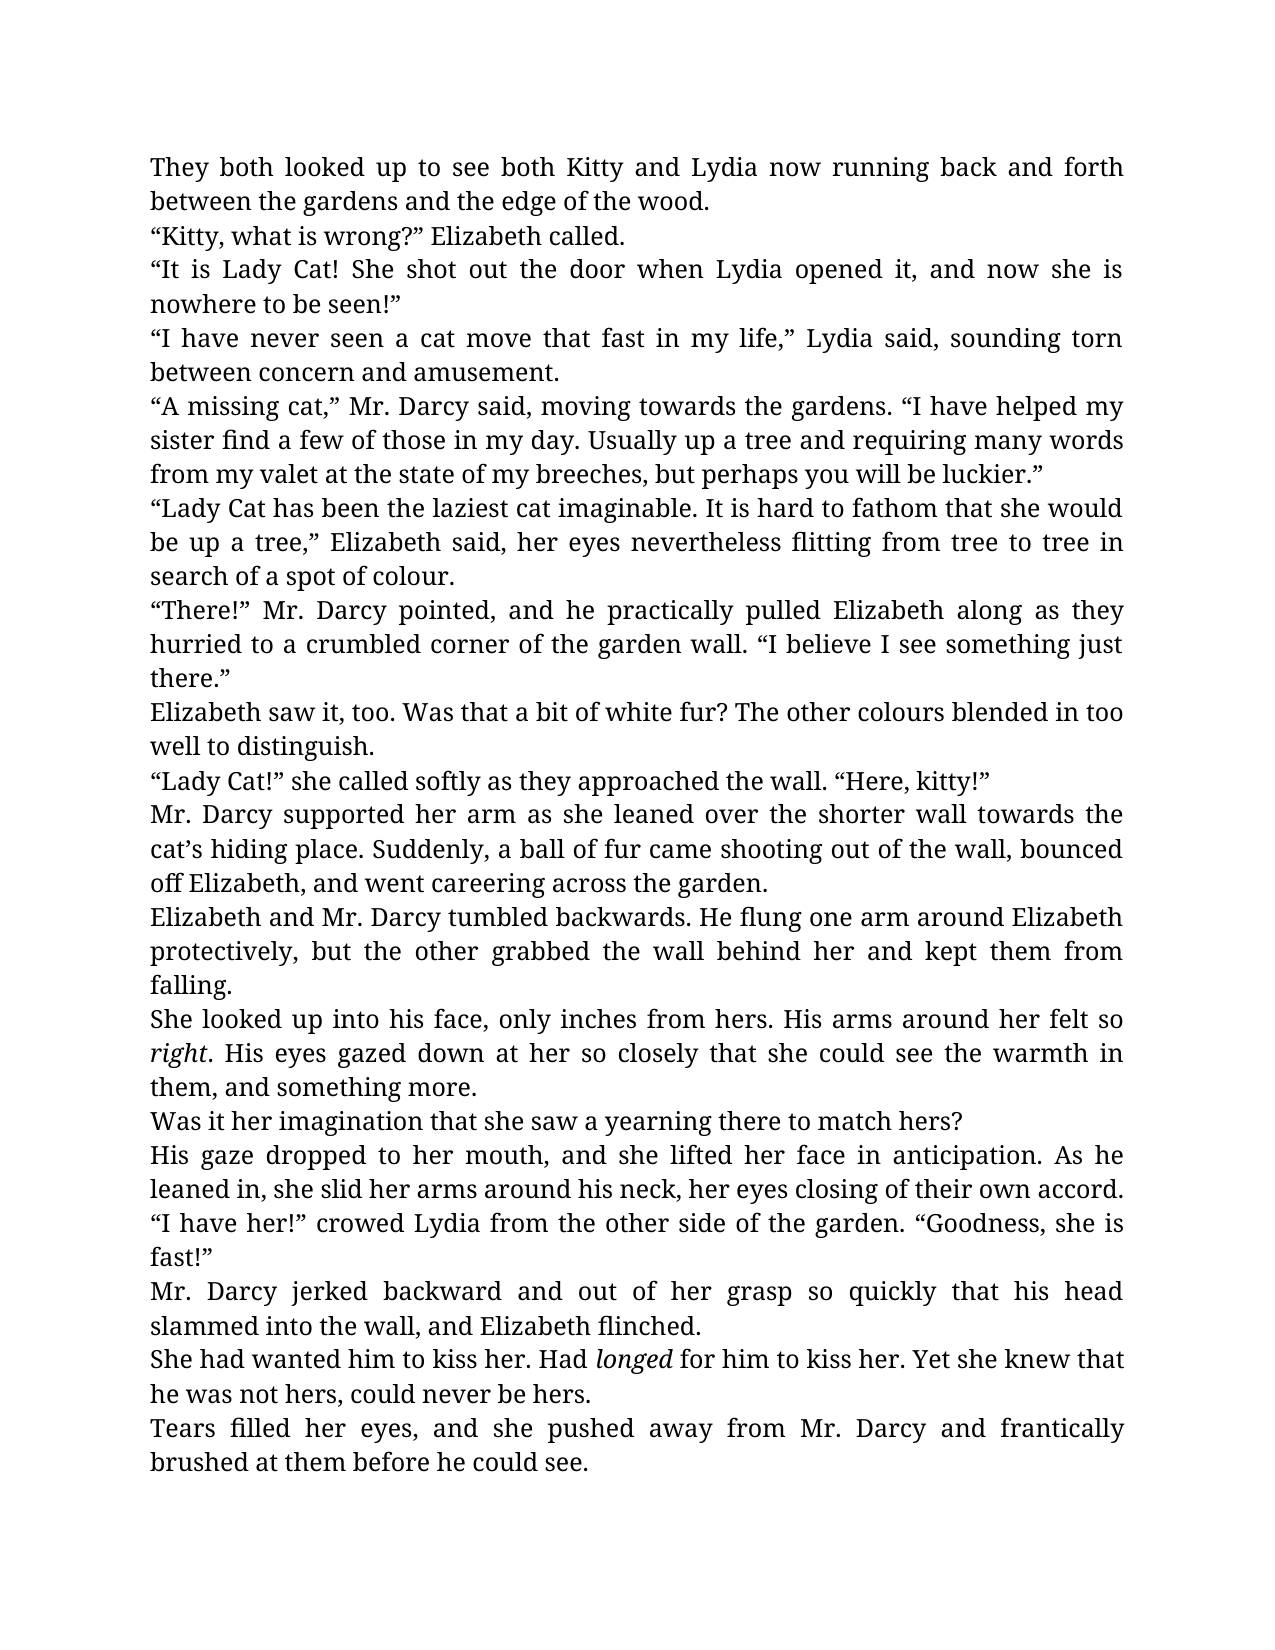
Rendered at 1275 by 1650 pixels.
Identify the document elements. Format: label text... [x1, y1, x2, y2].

text “I have never seen a cat move that fast in my life,” Lydia said, sounding torn between concern and amusement. [150, 320, 1125, 388]
text She had wanted him to kiss her. Had longed for him to kiss her. Yet she knew that he was not hers, could never be hers. [150, 1342, 1125, 1410]
text Mr. Darcy jerked backward and out of her grasp so quickly that his head slammed into the wall, and Elizabeth flinched. [150, 1274, 1125, 1342]
text Was it her imagination that she saw a yearning there to match hers? [150, 1104, 1125, 1138]
text Elizabeth and Mr. Darcy tumbled backwards. He flung one arm around Elizabeth protectively, but the other grabbed the wall behind her and kept them from falling. [150, 899, 1125, 1002]
text “Kitty, what is wrong?” Elizabeth called. [150, 218, 1125, 252]
text “There!” Mr. Darcy pointed, and he practically pulled Elizabeth along as they hurried to a crumbled corner of the garden wall. “I believe I see something just there.” [150, 593, 1125, 695]
text She looked up into his face, only inches from hers. His arms around her felt so right. His eyes gazed down at her so closely that she could see the warmth in them, and something more. [150, 1002, 1125, 1104]
text They both looked up to see both Kitty and Lydia now running back and forth between the gardens and the edge of the wood. [150, 150, 1125, 218]
text “Lady Cat!” she called softly as they approached the wall. “Here, kitty!” [150, 763, 1125, 797]
text “It is Lady Cat! She shot out the door when Lydia opened it, and now she is nowhere to be seen!” [150, 252, 1125, 320]
text “Lady Cat has been the laziest cat imaginable. It is hard to fathom that she would be up a tree,” Elizabeth said, her eyes nevertheless flitting from tree to tree in search of a spot of colour. [150, 491, 1125, 593]
text Elizabeth saw it, too. Was that a bit of white fur? The other colours blended in too well to distinguish. [150, 695, 1125, 763]
text “I have her!” crowed Lydia from the other side of the garden. “Goodness, she is fast!” [150, 1206, 1125, 1274]
text Mr. Darcy supported her arm as she leaned over the shorter wall towards the cat’s hiding place. Suddenly, a ball of fur came shooting out of the wall, bounced off Elizabeth, and went careering across the garden. [150, 797, 1125, 899]
text “A missing cat,” Mr. Darcy said, moving towards the gardens. “I have helped my sister find a few of those in my day. Usually up a tree and requiring many words from my valet at the state of my breeches, but perhaps you will be luckier.” [150, 388, 1125, 491]
text Tears filled her eyes, and she pushed away from Mr. Darcy and frantically brushed at them before he could see. [150, 1410, 1125, 1478]
text His gaze dropped to her mouth, and she lifted her face in anticipation. As he leaned in, she slid her arms around his neck, her eyes closing of their own accord. [150, 1138, 1125, 1206]
